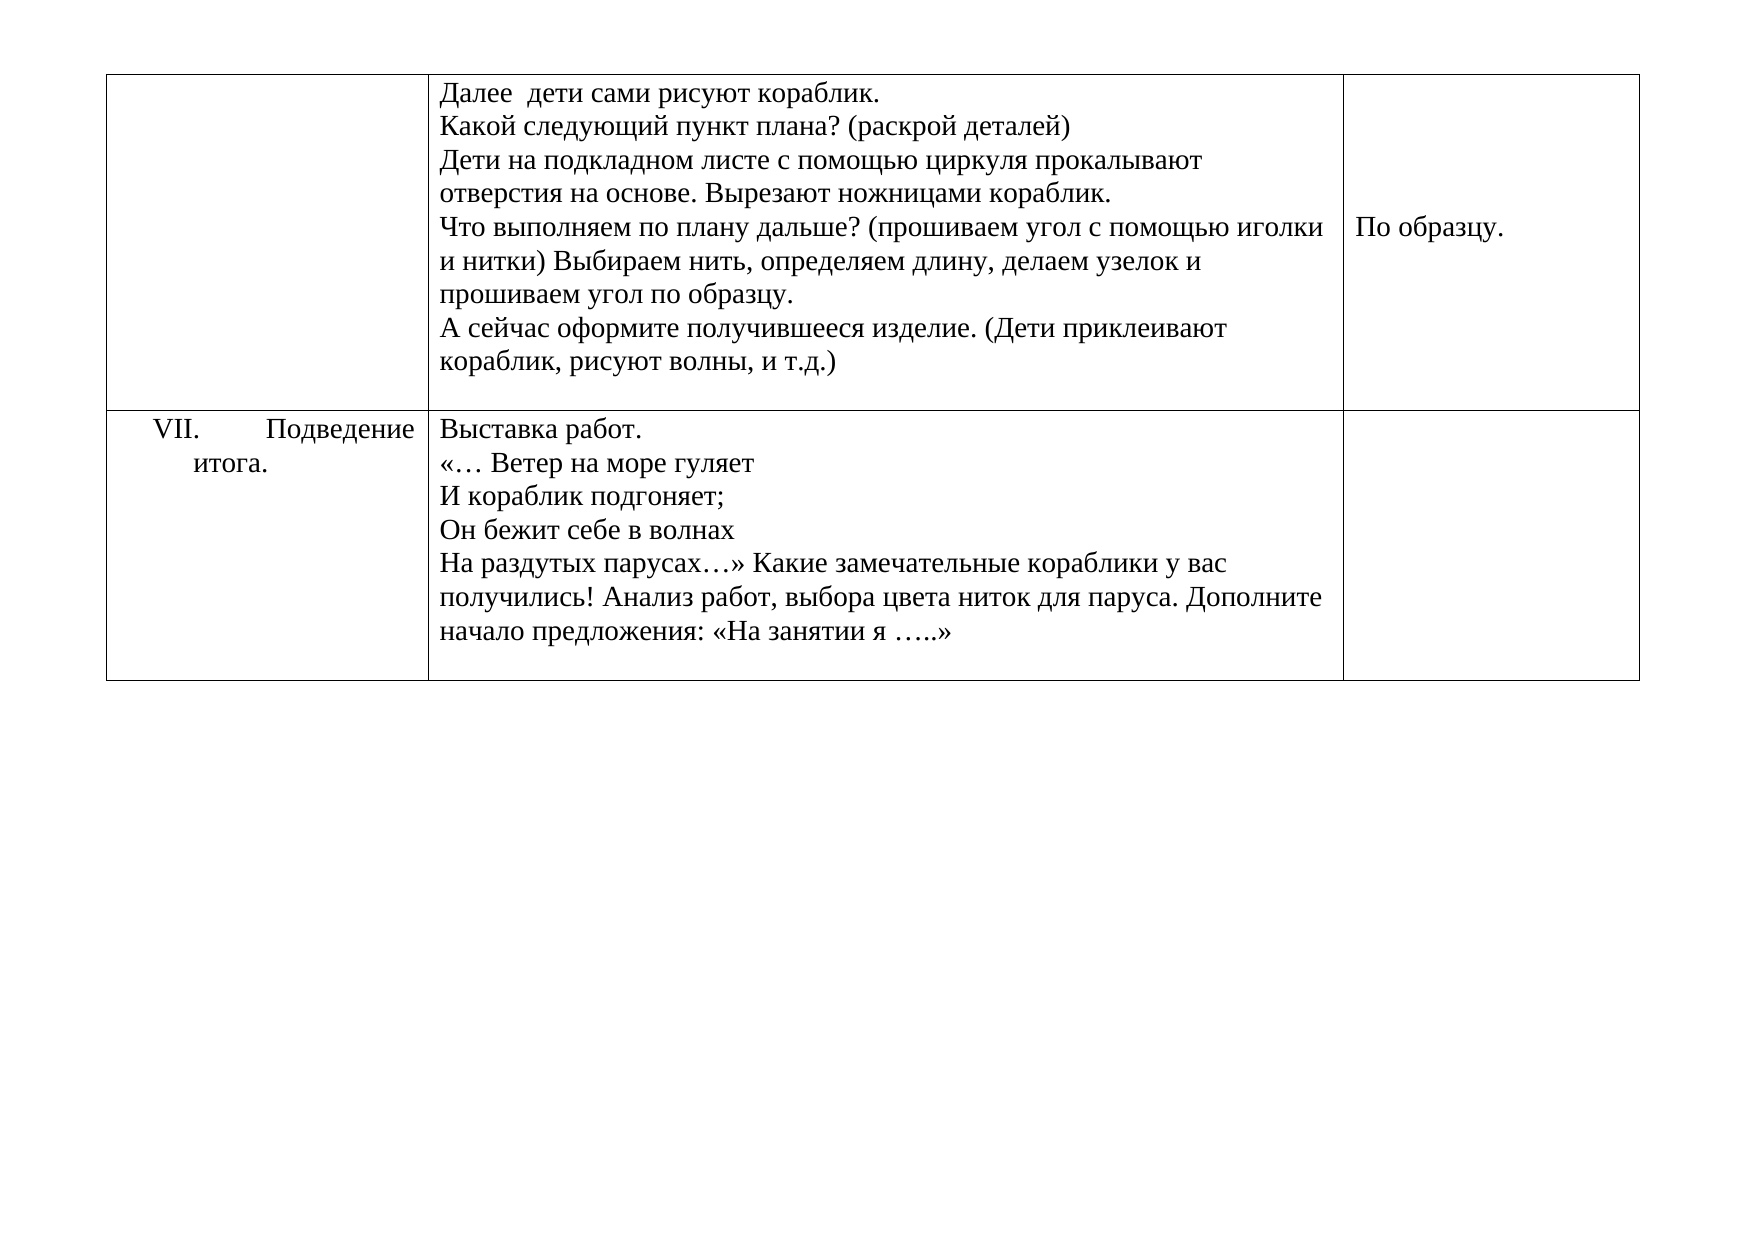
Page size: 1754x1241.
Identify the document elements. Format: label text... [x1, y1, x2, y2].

table_cell [1344, 411, 1639, 680]
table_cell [1344, 75, 1639, 410]
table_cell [107, 75, 428, 410]
table_cell Выставка работ. «… Ветер на море гуляет И кораблик подгоняет; Он бежит себе в волнах На раздутых парусах…» Какие замечательные кораблики у вас получились! Анализ работ, выбора цвета ниток для паруса. Дополните начало предложения: «На занятии я …..» [429, 411, 1343, 680]
table_cell Подведение итога. [107, 411, 428, 680]
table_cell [429, 75, 1343, 410]
